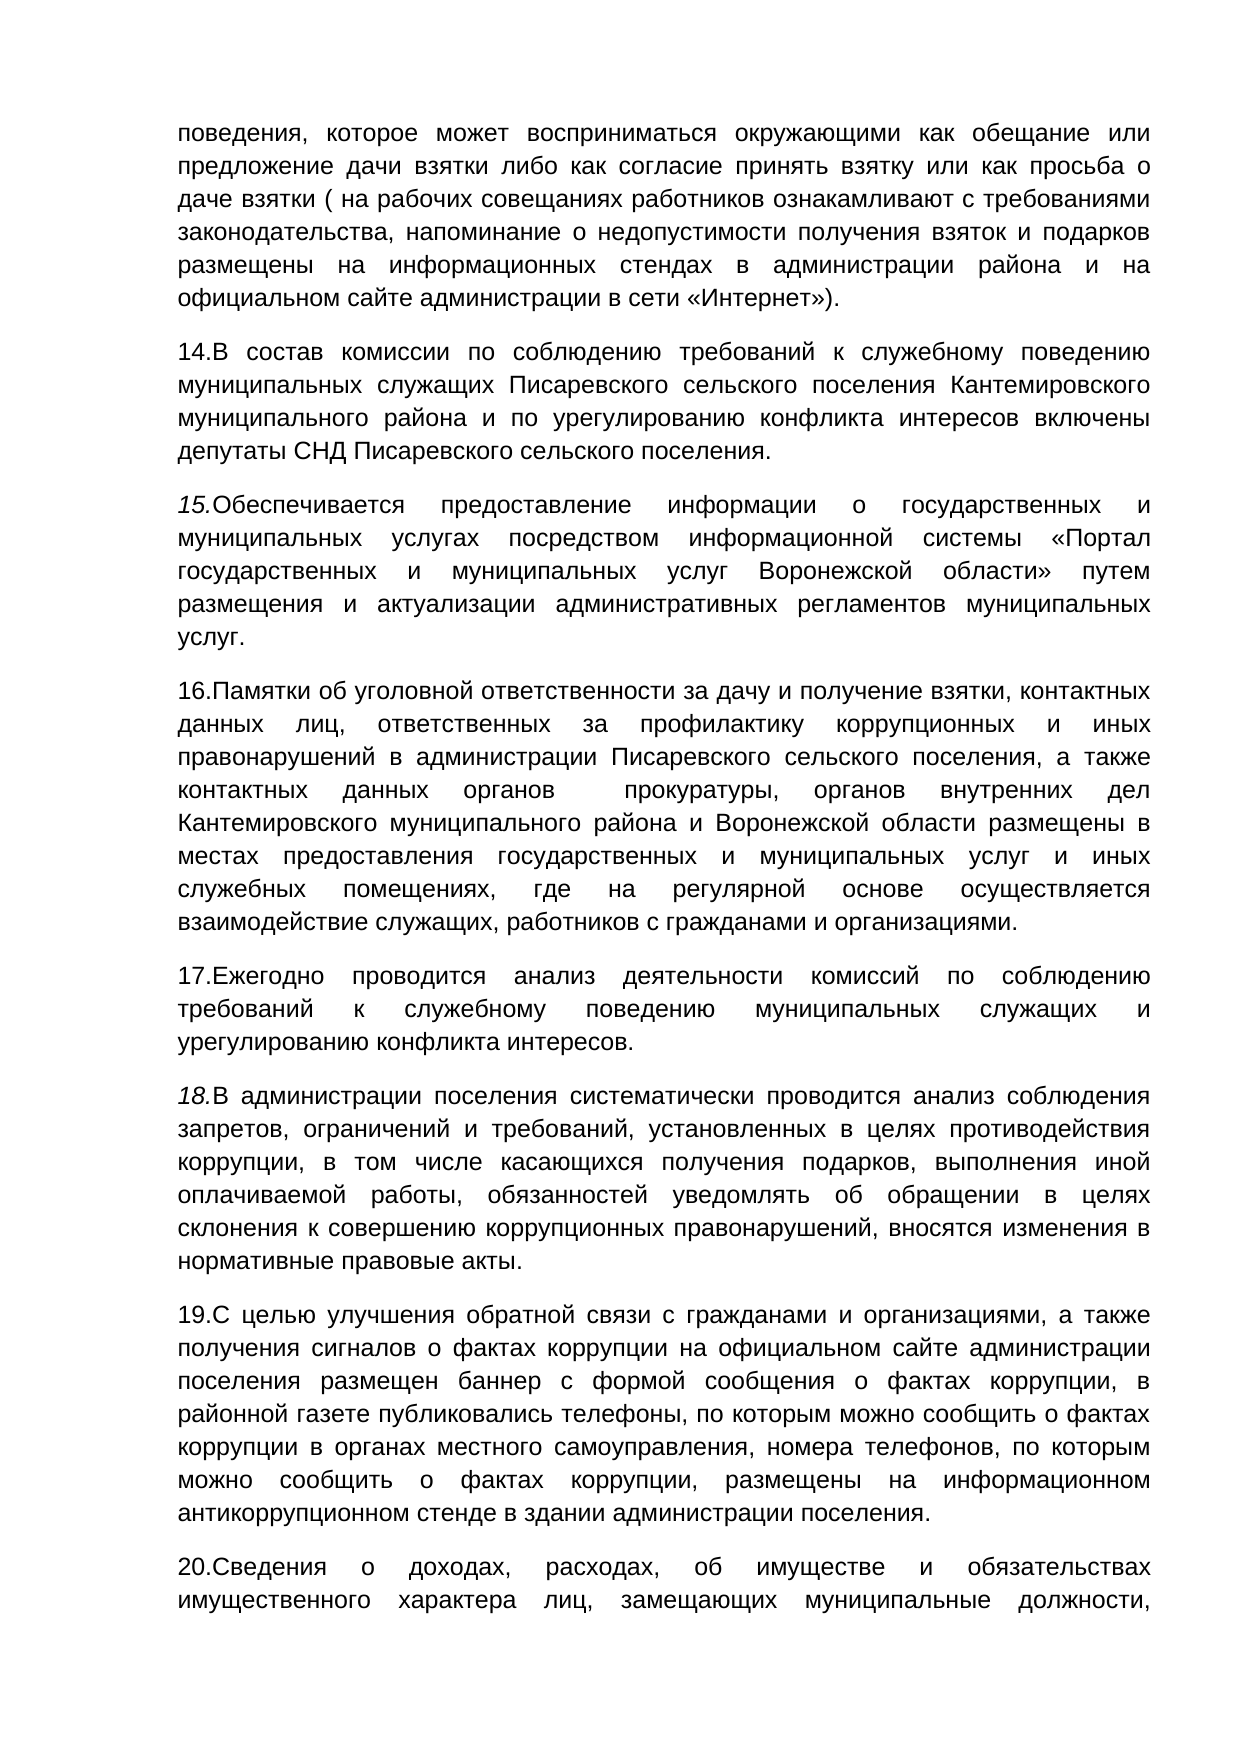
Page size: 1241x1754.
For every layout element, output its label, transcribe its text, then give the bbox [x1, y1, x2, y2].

text 16.Памятки об уголовной ответственности за дачу и получение взятки, контактных данных лиц, ответственных за профилактику коррупционных и иных правонарушений в администрации Писаревского сельского поселения, а также контактных данных органов прокуратуры, органов внутренних дел Кантемировского муниципального района и Воронежской области размещены в местах предоставления государственных и муниципальных услуг и иных служебных помещениях, где на регулярной основе осуществляется взаимодействие служащих, работников с гражданами и организациями. [177, 676, 1152, 936]
text 18.В администрации поселения систематически проводится анализ соблюдения запретов, ограничений и требований, установленных в целях противодействия коррупции, в том числе касающихся получения подарков, выполнения иной оплачиваемой работы, обязанностей уведомлять об обращении в целях склонения к совершению коррупционных правонарушений, вносятся изменения в нормативные правовые акты. [177, 1081, 1152, 1275]
text 19.С целью улучшения обратной связи с гражданами и организациями, а также получения сигналов о фактах коррупции на официальном сайте администрации поселения размещен баннер с формой сообщения о фактах коррупции, в районной газете публиковались телефоны, по которым можно сообщить о фактах коррупции в органах местного самоуправления, номера телефонов, по которым можно сообщить о фактах коррупции, размещены на информационном антикоррупционном стенде в здании администрации поселения. [177, 1300, 1152, 1527]
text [177, 118, 1152, 312]
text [177, 1552, 1152, 1613]
text 15.Обеспечивается предоставление информации о государственных и муниципальных услугах посредством информационной системы «Портал государственных и муниципальных услуг Воронежской области» путем размещения и актуализации административных регламентов муниципальных услуг. [177, 490, 1152, 651]
text 14.В состав комиссии по соблюдению требований к служебному поведению муниципальных служащих Писаревского сельского поселения Кантемировского муниципального района и по урегулированию конфликта интересов включены депутаты СНД Писаревского сельского поселения. [177, 337, 1152, 465]
text 17.Ежегодно проводится анализ деятельности комиссий по соблюдению требований к служебному поведению муниципальных служащих и урегулированию конфликта интересов. [177, 961, 1152, 1056]
